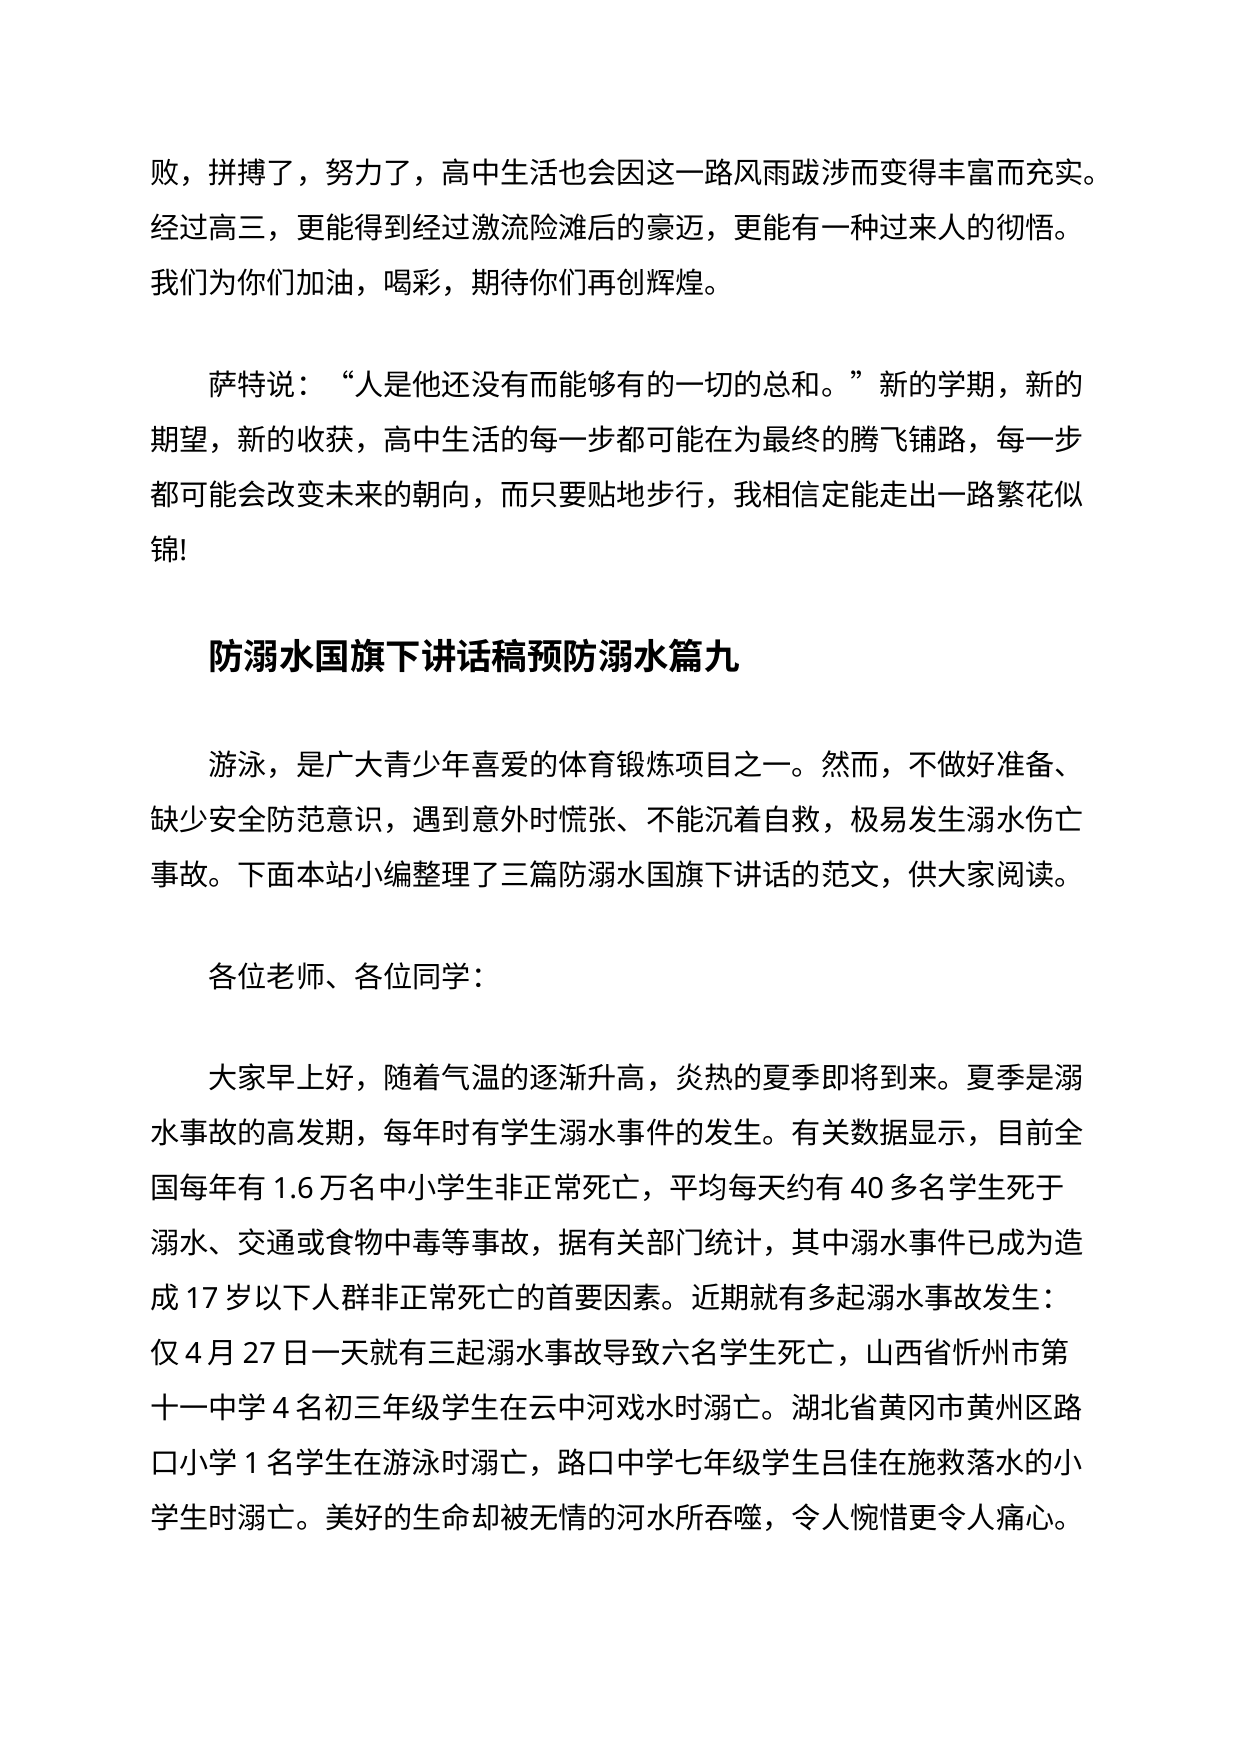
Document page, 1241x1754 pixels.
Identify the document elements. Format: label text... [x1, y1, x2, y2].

text 防溺水国旗下讲话稿预防溺水篇九 [150, 628, 1090, 679]
text 大家早上好，随着气温的逐渐升高，炎热的夏季即将到来。夏季是溺水事故的高发期，每年时有学生溺水事件的发生。有关数据显示，目前全国每年有1.6万名中小学生非正常死亡，平均每天约有40多名学生死于溺水、交通或食物中毒等事故，据有关部门统计，其中溺水事件已成为造成17岁以下人群非正常死亡的首要因素。近期就有多起溺水事故发生：仅4月27日一天就有三起溺水事故导致六名学生死亡，山西省忻州市第十一中学4名初三年级学生在云中河戏水时溺亡。湖北省黄冈市黄州区路口小学1名学生在游泳时溺亡，路口中学七年级学生吕佳在施救落水的小学生时溺亡。美好的生命却被无情的河水所吞噬，令人惋惜更令人痛心。 [150, 1055, 1090, 1537]
text 各位老师、各位同学： [150, 953, 1090, 996]
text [150, 150, 1090, 302]
text 游泳，是广大青少年喜爱的体育锻炼项目之一。然而，不做好准备、缺少安全防范意识，遇到意外时慌张、不能沉着自救，极易发生溺水伤亡事故。下面本站小编整理了三篇防溺水国旗下讲话的范文，供大家阅读。 [150, 742, 1090, 894]
text 萨特说：“人是他还没有而能够有的一切的总和。”新的学期，新的期望，新的收获，高中生活的每一步都可能在为最终的腾飞铺路，每一步都可能会改变未来的朝向，而只要贴地步行，我相信定能走出一路繁花似锦! [150, 362, 1090, 569]
